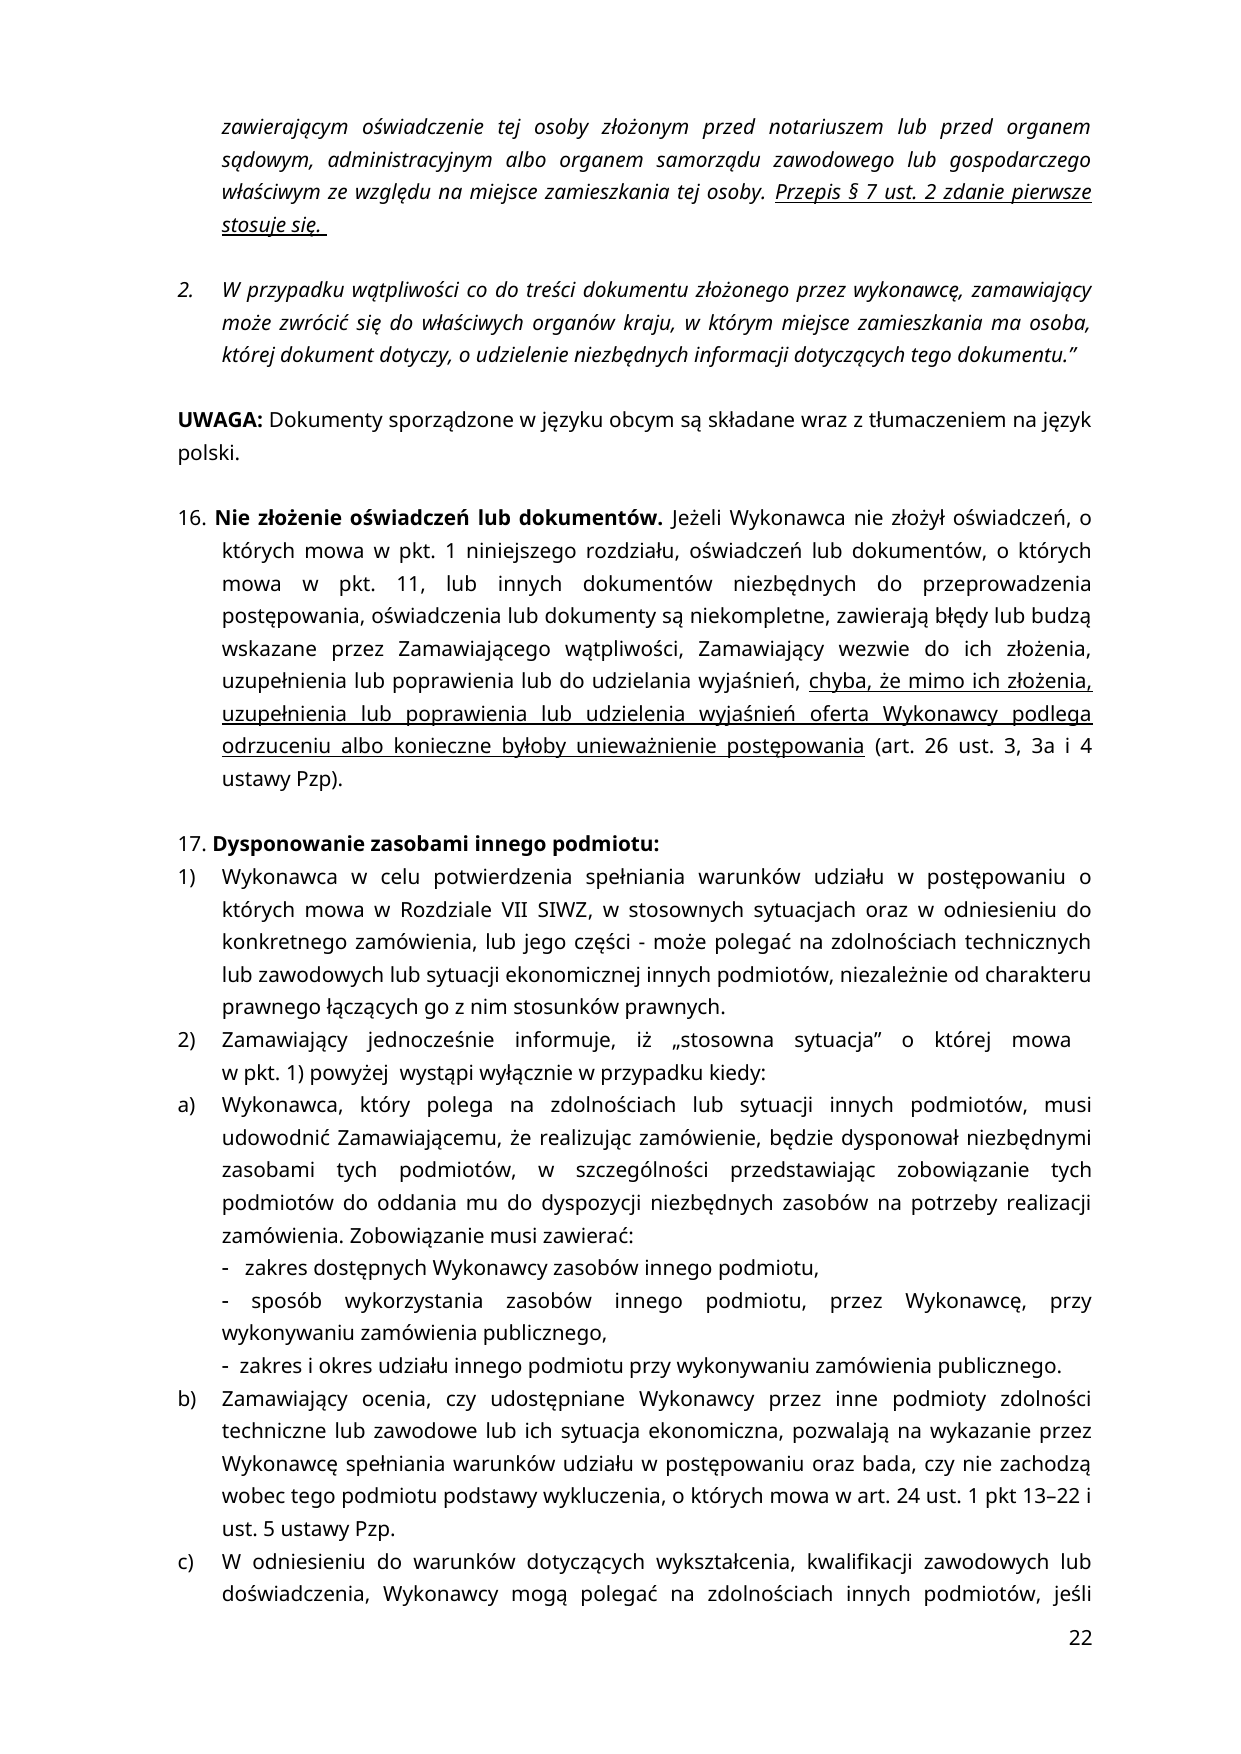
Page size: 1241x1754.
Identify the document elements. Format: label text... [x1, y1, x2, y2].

text UWAGA: Dokumenty sporządzone w języku obcym są składane wraz z tłumaczeniem na język polski. [177, 406, 1092, 467]
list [177, 1547, 1092, 1608]
text sposób wykorzystania zasobów innego podmiotu, przez Wykonawcę, przy wykonywaniu zamówienia publicznego, [222, 1286, 1092, 1347]
list Zamawiający jednocześnie informuje, iż „stosowna sytuacja” o której mowa w pkt. 1) powyżej wystąpi wyłącznie w przypadku kiedy: [177, 1025, 1092, 1086]
text zakres i okres udziału innego podmiotu przy wykonywaniu zamówienia publicznego. [222, 1351, 1092, 1379]
text zakres dostępnych Wykonawcy zasobów innego podmiotu, [222, 1253, 1092, 1282]
list Wykonawca, który polega na zdolnościach lub sytuacji innych podmiotów, musi udowodnić Zamawiającemu, że realizując zamówienie, będzie dysponował niezbędnymi zasobami tych podmiotów, w szczególności przedstawiając zobowiązanie tych podmiotów do oddania mu do dyspozycji niezbędnych zasobów na potrzeby realizacji zamówienia. Zobowiązanie musi zawierać: [177, 1090, 1092, 1249]
list Zamawiający ocenia, czy udostępniane Wykonawcy przez inne podmioty zdolności techniczne lub zawodowe lub ich sytuacja ekonomiczna, pozwalają na wykazanie przez Wykonawcę spełniania warunków udziału w postępowaniu oraz bada, czy nie zachodzą wobec tego podmiotu podstawy wykluczenia, o których mowa w art. 24 ust. 1 pkt 13–22 i ust. 5 ustawy Pzp. [177, 1384, 1092, 1543]
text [177, 112, 1092, 238]
list W przypadku wątpliwości co do treści dokumentu złożonego przez wykonawcę, zamawiający może zwrócić się do właściwych organów kraju, w którym miejsce zamieszkania ma osoba, której dokument dotyczy, o udzielenie niezbędnych informacji dotyczących tego dokumentu.” [177, 275, 1092, 369]
list Wykonawca w celu potwierdzenia spełniania warunków udziału w postępowaniu o których mowa w Rozdziale VII SIWZ, w stosownych sytuacjach oraz w odniesieniu do konkretnego zamówienia, lub jego części - może polegać na zdolnościach technicznych lub zawodowych lub sytuacji ekonomicznej innych podmiotów, niezależnie od charakteru prawnego łączących go z nim stosunków prawnych. [177, 862, 1092, 1021]
text 17. Dysponowanie zasobami innego podmiotu: [177, 829, 1092, 858]
text 16. Nie złożenie oświadczeń lub dokumentów. Jeżeli Wykonawca nie złożył oświadczeń, o których mowa w pkt. 1 niniejszego rozdziału, oświadczeń lub dokumentów, o których mowa w pkt. 11, lub innych dokumentów niezbędnych do przeprowadzenia postępowania, oświadczenia lub dokumenty są niekompletne, zawierają błędy lub budzą wskazane przez Zamawiającego wątpliwości, Zamawiający wezwie do ich złożenia, uzupełnienia lub poprawienia lub do udzielania wyjaśnień, chyba, że mimo ich złożenia, uzupełnienia lub poprawienia lub udzielenia wyjaśnień oferta Wykonawcy podlega odrzuceniu albo konieczne byłoby unieważnienie postępowania (art. 26 ust. 3, 3a i 4 ustawy Pzp). [177, 503, 1092, 793]
